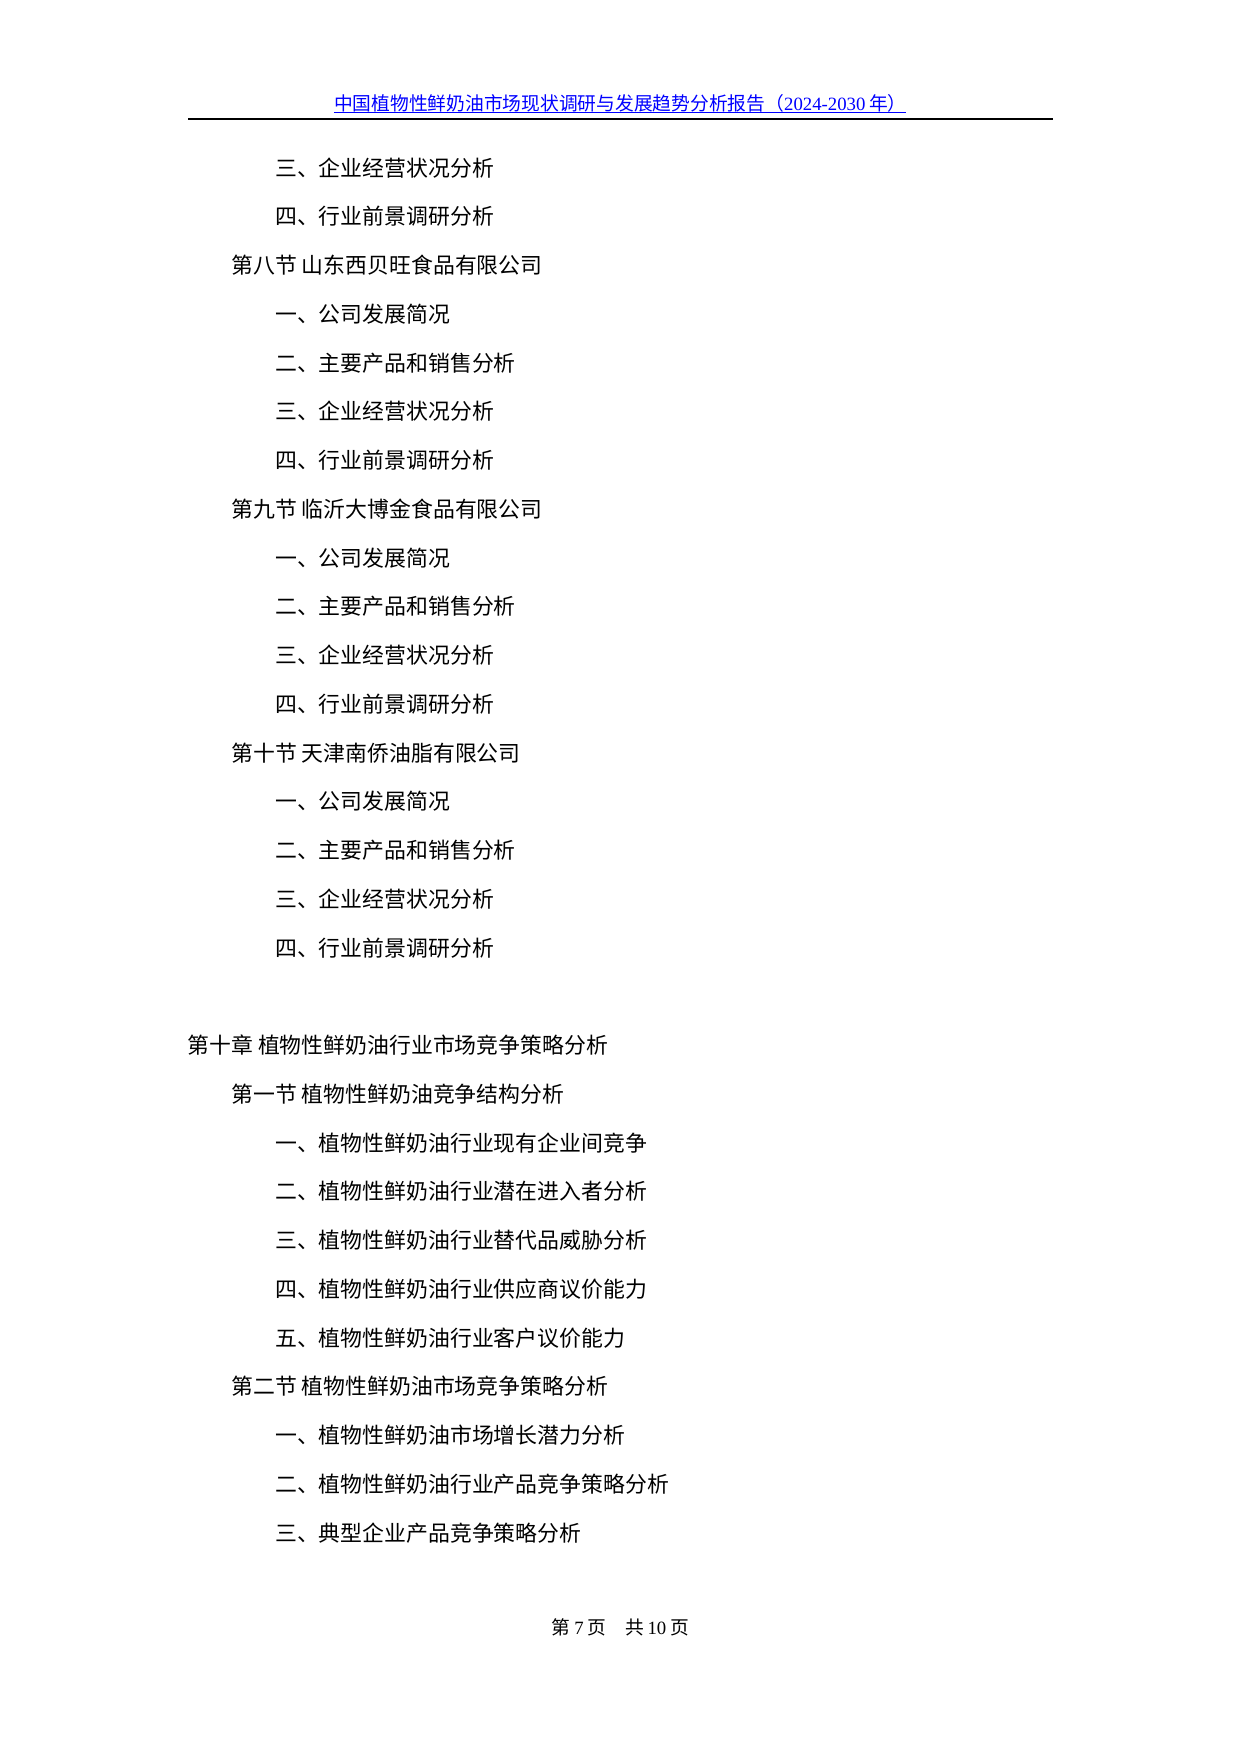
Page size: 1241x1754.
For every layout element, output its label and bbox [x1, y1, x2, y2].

text [187, 150, 1053, 1548]
